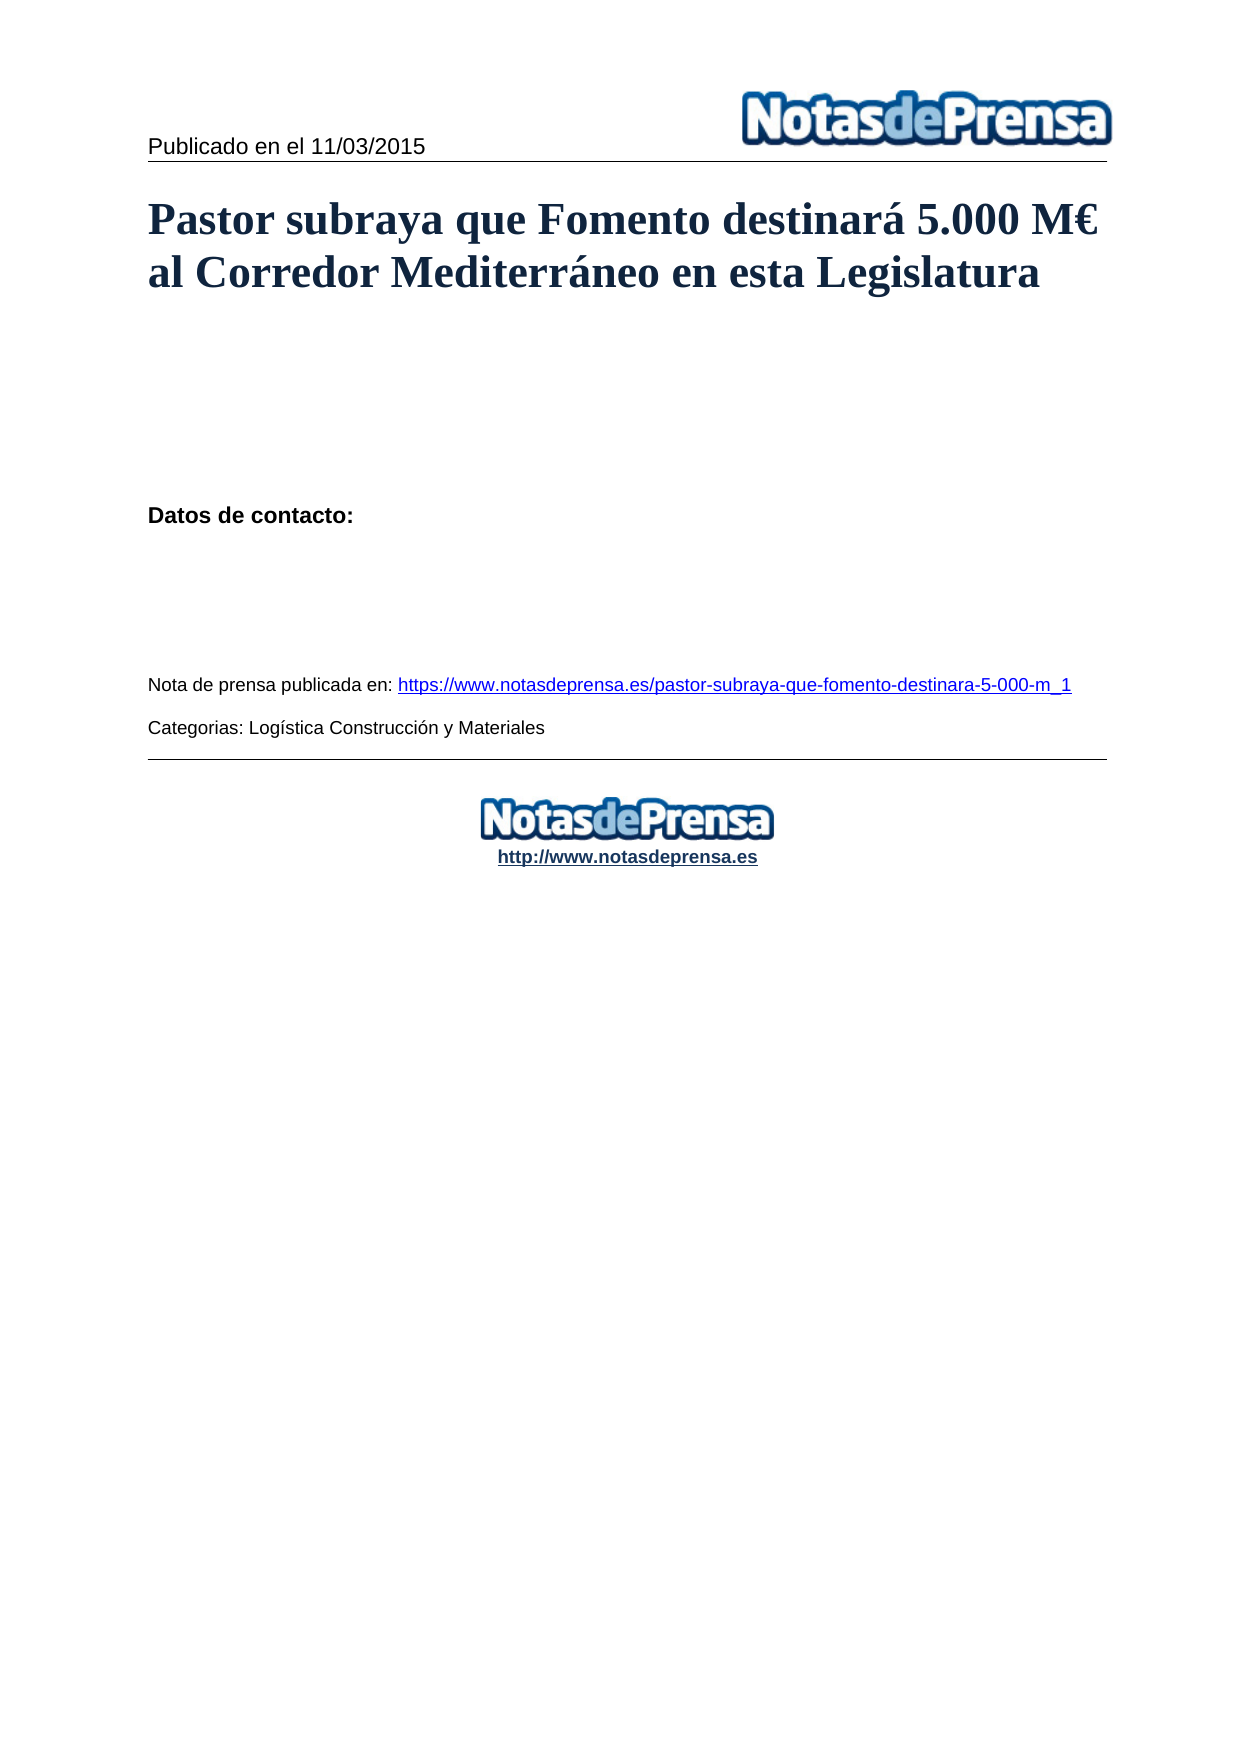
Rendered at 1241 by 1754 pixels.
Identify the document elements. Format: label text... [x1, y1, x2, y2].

text Categorias: Logística Construcción y Materiales [148, 717, 1107, 738]
subtitle Pastor subraya que Fomento destinará 5.000 M€ al Corredor Mediterráneo en esta Legislatura [148, 192, 1107, 297]
text Publicado en el 11/03/2015 [148, 133, 1107, 161]
text Nota de prensa publicada en: https://www.notasdeprensa.es/pastor-subraya-que-fomento-destinara-5-000-m_1 [148, 674, 1107, 696]
picture [742, 90, 1113, 148]
text http://www.notasdeprensa.es [148, 846, 1107, 868]
text Datos de contacto: [148, 502, 1107, 529]
picture [480, 796, 775, 842]
